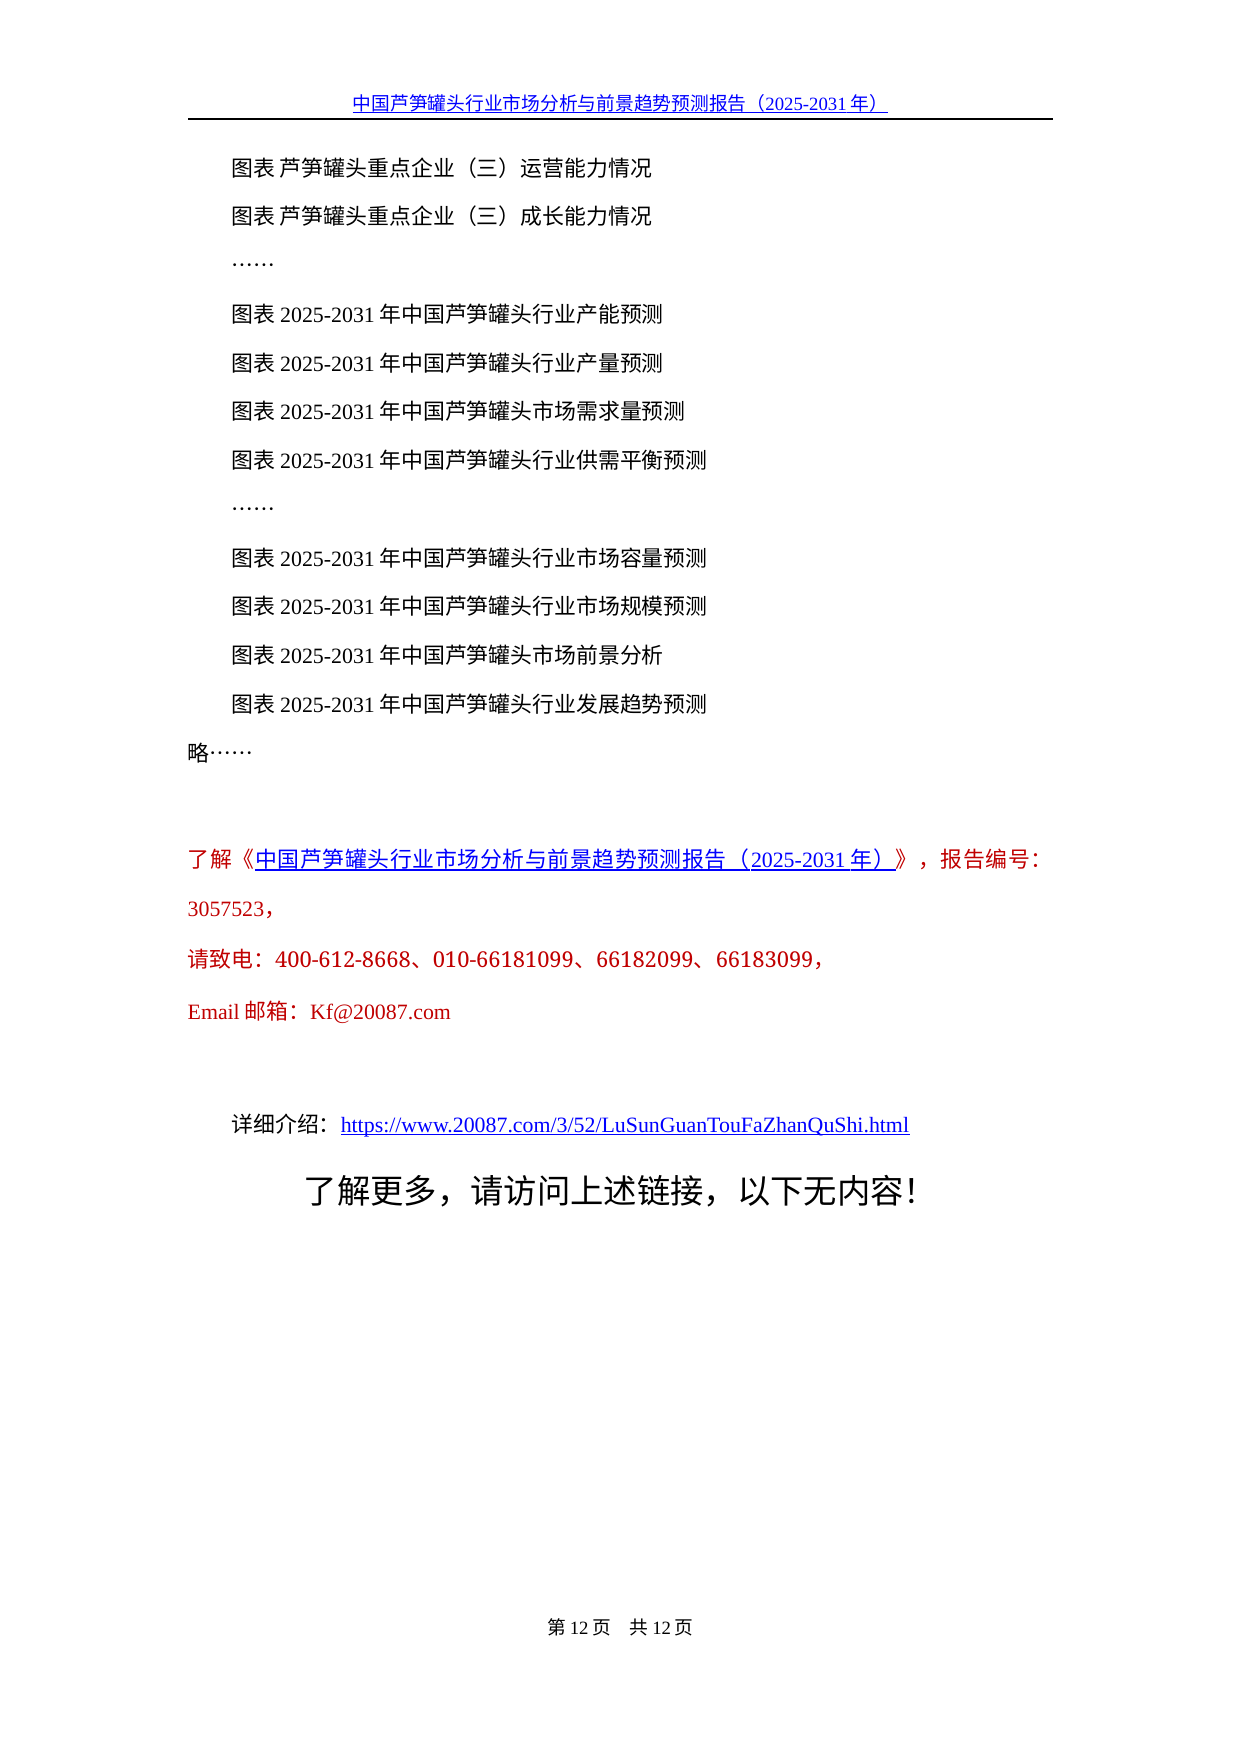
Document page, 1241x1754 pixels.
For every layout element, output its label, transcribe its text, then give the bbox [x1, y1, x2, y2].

title 了解更多，请访问上述链接，以下无内容！ [187, 1156, 1053, 1221]
text 详细介绍：https://www.20087.com/3/52/LuSunGuanTouFaZhanQuShi.html [187, 1106, 1053, 1139]
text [187, 150, 1053, 768]
text 了解《中国芦笋罐头行业市场分析与前景趋势预测报告（2025-2031年）》，报告编号：3057523， [187, 842, 1053, 923]
text 请致电：400-612-8668、010-66181099、66182099、66183099， [187, 942, 1053, 974]
text Email邮箱：Kf@20087.com [187, 993, 1053, 1026]
